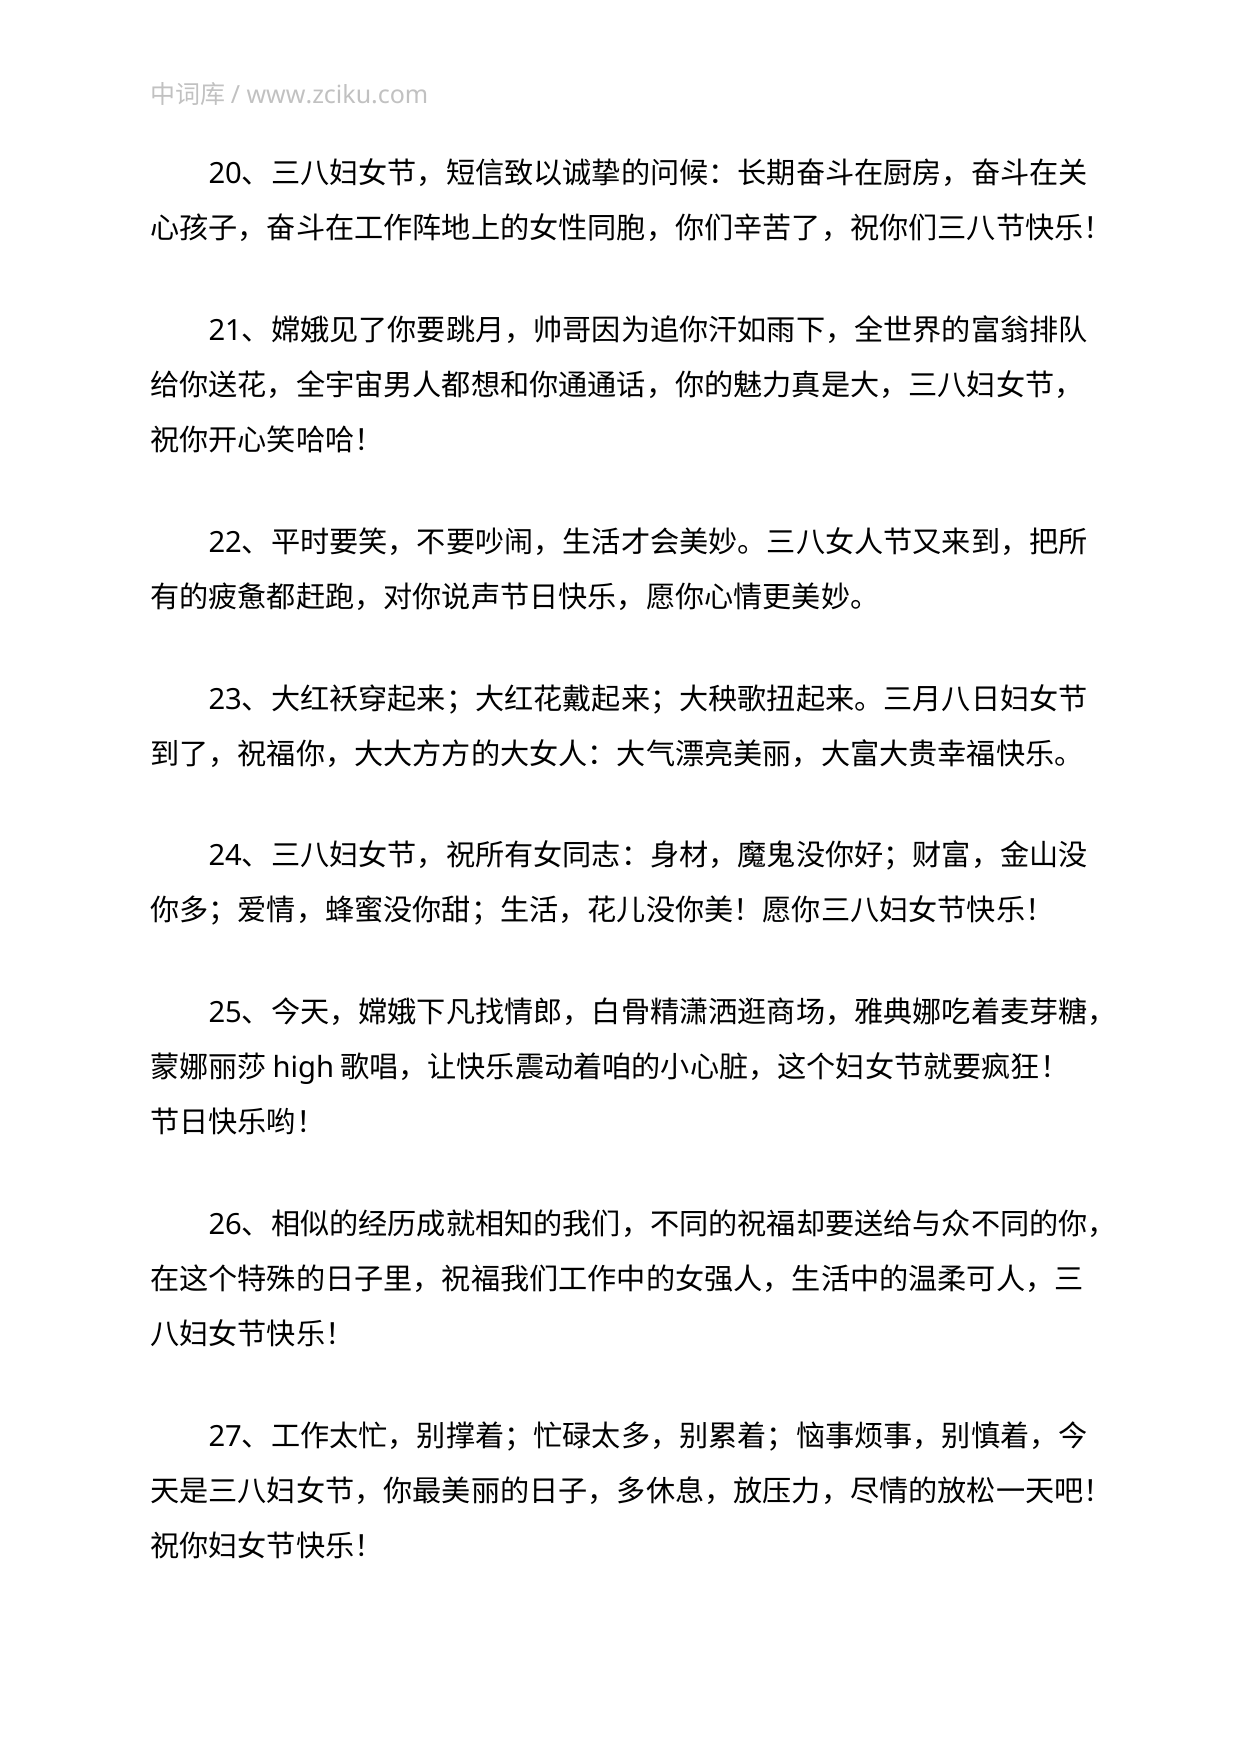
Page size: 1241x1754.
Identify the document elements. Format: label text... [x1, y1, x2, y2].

text 25、今天，嫦娥下凡找情郎，白骨精潇洒逛商场，雅典娜吃着麦芽糖，蒙娜丽莎high歌唱，让快乐震动着咱的小心脏，这个妇女节就要疯狂！节日快乐哟！ [150, 989, 1090, 1141]
text 24、三八妇女节，祝所有女同志：身材，魔鬼没你好；财富，金山没你多；爱情，蜂蜜没你甜；生活，花儿没你美！愿你三八妇女节快乐！ [150, 832, 1090, 929]
text 26、相似的经历成就相知的我们，不同的祝福却要送给与众不同的你，在这个特殊的日子里，祝福我们工作中的女强人，生活中的温柔可人，三八妇女节快乐！ [150, 1201, 1090, 1353]
text 27、工作太忙，别撑着；忙碌太多，别累着；恼事烦事，别慎着，今天是三八妇女节，你最美丽的日子，多休息，放压力，尽情的放松一天吧！祝你妇女节快乐！ [150, 1412, 1090, 1564]
text 22、平时要笑，不要吵闹，生活才会美妙。三八女人节又来到，把所有的疲惫都赶跑，对你说声节日快乐，愿你心情更美妙。 [150, 518, 1090, 616]
text 21、嫦娥见了你要跳月，帅哥因为追你汗如雨下，全世界的富翁排队给你送花，全宇宙男人都想和你通通话，你的魅力真是大，三八妇女节，祝你开心笑哈哈！ [150, 307, 1090, 459]
text 20、三八妇女节，短信致以诚挚的问候：长期奋斗在厨房，奋斗在关心孩子，奋斗在工作阵地上的女性同胞，你们辛苦了，祝你们三八节快乐！ [150, 150, 1090, 247]
text 23、大红袄穿起来；大红花戴起来；大秧歌扭起来。三月八日妇女节到了，祝福你，大大方方的大女人：大气漂亮美丽，大富大贵幸福快乐。 [150, 675, 1090, 772]
